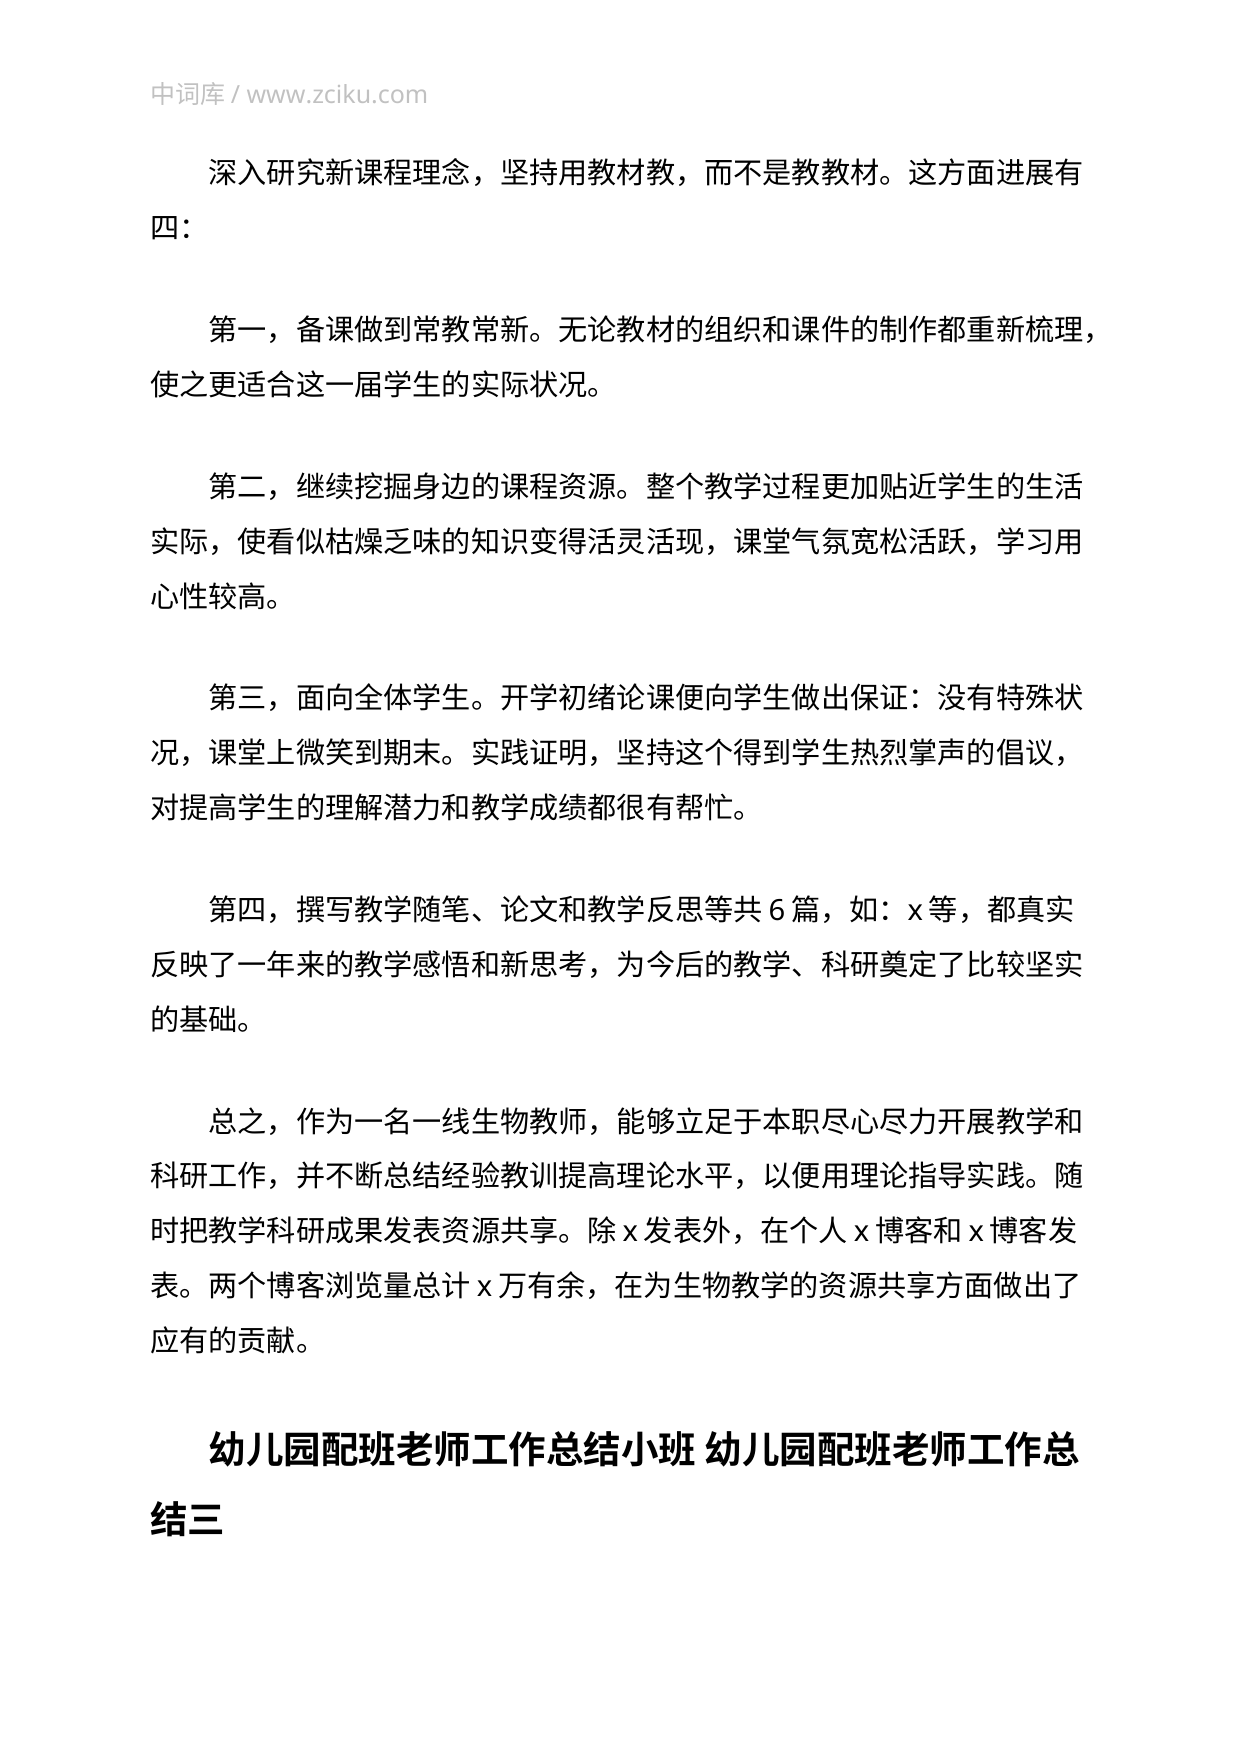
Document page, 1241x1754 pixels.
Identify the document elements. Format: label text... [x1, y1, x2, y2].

text 深入研究新课程理念，坚持用教材教，而不是教教材。这方面进展有四： [150, 150, 1090, 247]
text 第四，撰写教学随笔、论文和教学反思等共6篇，如：x等，都真实反映了一年来的教学感悟和新思考，为今后的教学、科研奠定了比较坚实的基础。 [150, 886, 1090, 1039]
text 幼儿园配班老师工作总结小班 幼儿园配班老师工作总结三 [150, 1420, 1090, 1544]
text 第二，继续挖掘身边的课程资源。整个教学过程更加贴近学生的生活实际，使看似枯燥乏味的知识变得活灵活现，课堂气氛宽松活跃，学习用心性较高。 [150, 463, 1090, 615]
text 第三，面向全体学生。开学初绪论课便向学生做出保证：没有特殊状况，课堂上微笑到期末。实践证明，坚持这个得到学生热烈掌声的倡议，对提高学生的理解潜力和教学成绩都很有帮忙。 [150, 675, 1090, 827]
text 第一，备课做到常教常新。无论教材的组织和课件的制作都重新梳理，使之更适合这一届学生的实际状况。 [150, 307, 1090, 404]
text 总之，作为一名一线生物教师，能够立足于本职尽心尽力开展教学和科研工作，并不断总结经验教训提高理论水平，以便用理论指导实践。随时把教学科研成果发表资源共享。除x发表外，在个人x博客和x博客发表。两个博客浏览量总计x万有余，在为生物教学的资源共享方面做出了应有的贡献。 [150, 1098, 1090, 1360]
